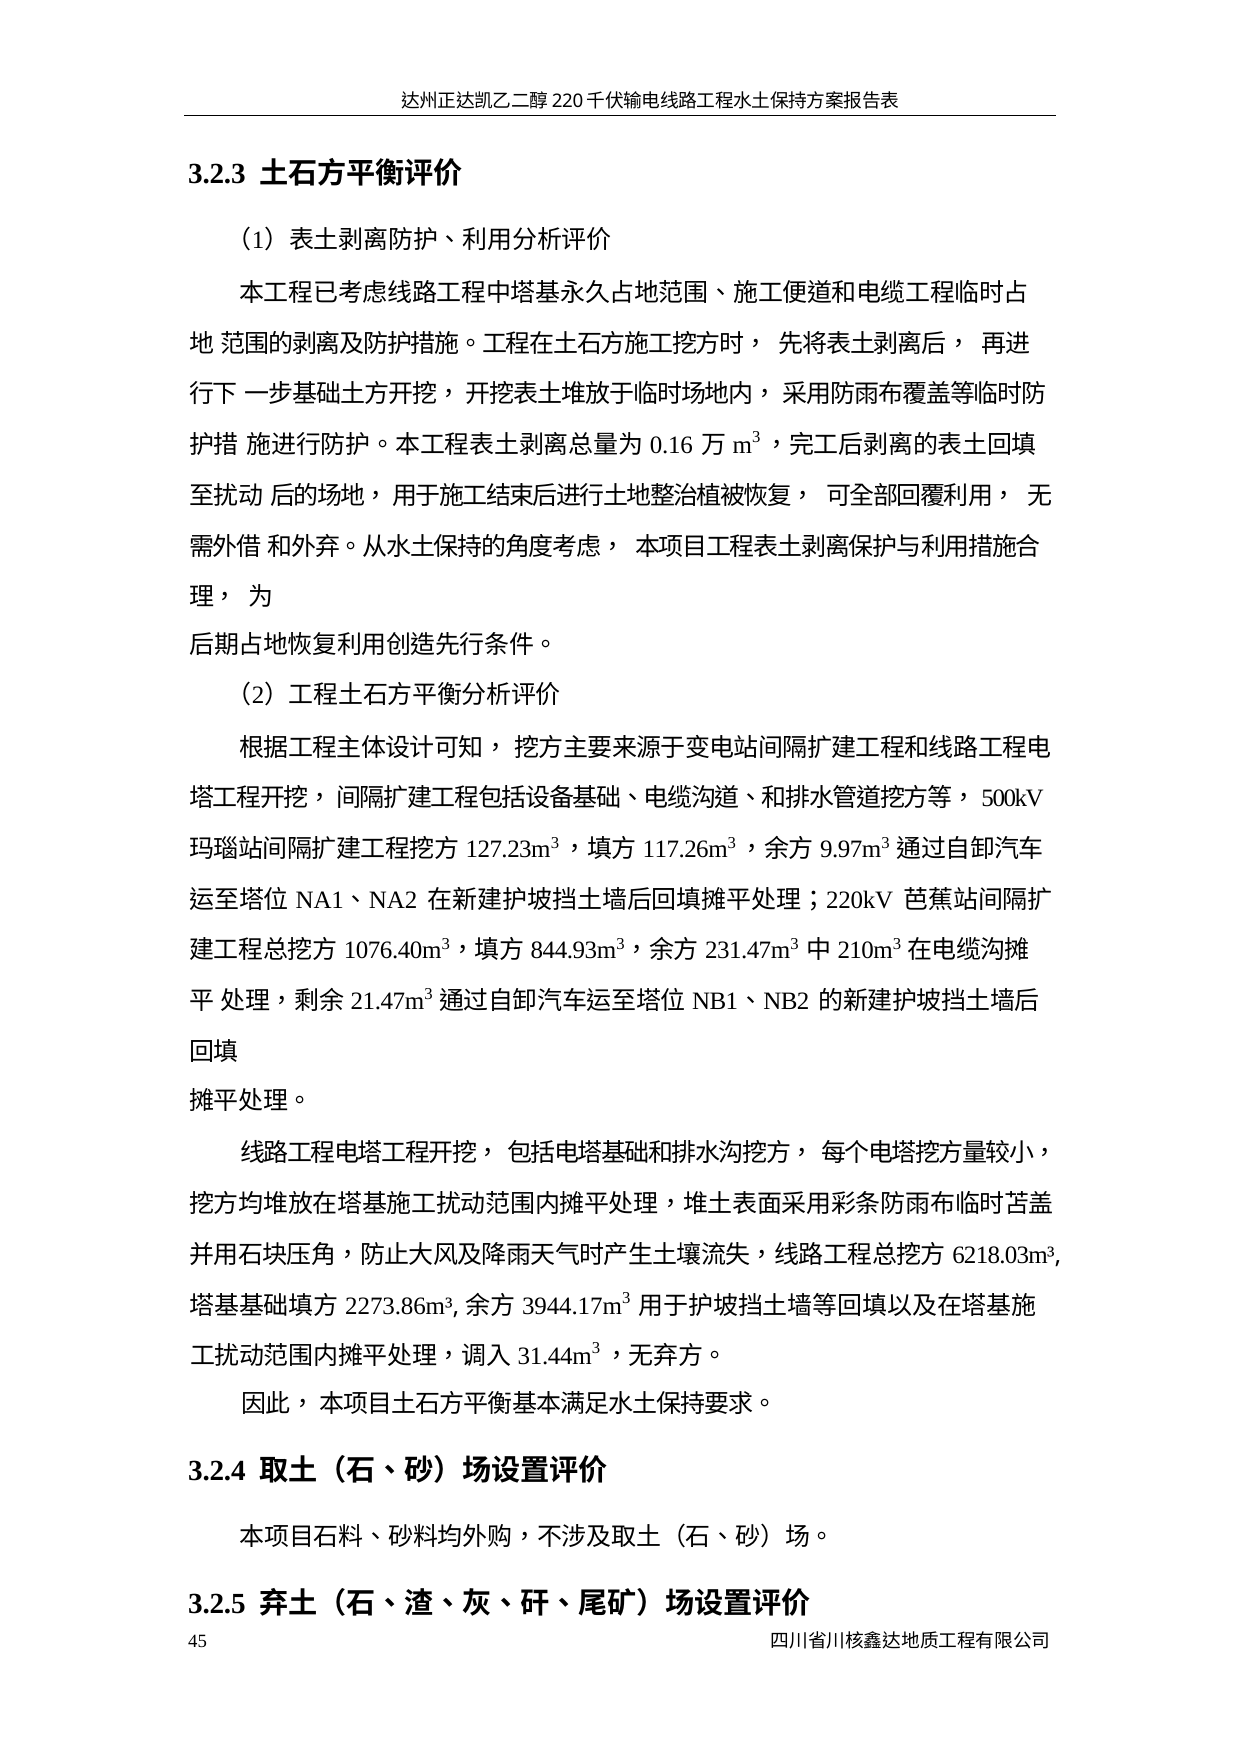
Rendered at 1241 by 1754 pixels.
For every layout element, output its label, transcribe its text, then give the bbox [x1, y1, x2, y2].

text 因此， 本项目土石方平衡基本满足水土保持要求。 [242, 1388, 1065, 1419]
text （1）表土剥离防护、利用分析评价 [227, 224, 1065, 255]
text 摊平处理。 [189, 1084, 1065, 1115]
text 本项目石料、砂料均外购，不涉及取土（石、砂）场。 [239, 1521, 1065, 1552]
text 后期占地恢复利用创造先行条件。 [189, 630, 1065, 660]
text 3.2.5 弃土（石、渣、灰、矸、尾矿）场设置评价 [188, 1584, 1065, 1620]
text 3.2.4 取土（石、砂）场设置评价 [188, 1451, 1065, 1487]
text 本工程已考虑线路工程中塔基永久占地范围、施工便道和电缆工程临时占地 范围的剥离及防护措施。工程在土石方施工挖方时， 先将表土剥离后， 再进行下 一步基础土方开挖， 开挖表土堆放于临时场地内， 采用防雨布覆盖等临时防护措 施进行防护。本工程表土剥离总量为 0.16 万 m3 ，完工后剥离的表土回填至扰动 后的场地， 用于施工结束后进行土地整治植被恢复， 可全部回覆利用， 无需外借 和外弃。从水土保持的角度考虑， 本项目工程表土剥离保护与利用措施合理， 为 [189, 274, 1053, 613]
text 工扰动范围内摊平处理，调入 31.44m3 ，无弃方。 [190, 1338, 1065, 1371]
text 3.2.3 土石方平衡评价 [188, 154, 1065, 190]
text （2）工程土石方平衡分析评价 [227, 679, 1065, 710]
text 线路工程电塔工程开挖， 包括电塔基础和排水沟挖方， 每个电塔挖方量较小， 挖方均堆放在塔基施工扰动范围内摊平处理，堆土表面采用彩条防雨布临时苫盖 并用石块压角，防止大风及降雨天气时产生土壤流失，线路工程总挖方 6218.03m³, 塔基基础填方 2273.86m³, 余方 3944.17m3 用于护坡挡土墙等回填以及在塔基施 [189, 1134, 1065, 1321]
text 根据工程主体设计可知， 挖方主要来源于变电站间隔扩建工程和线路工程电 塔工程开挖， 间隔扩建工程包括设备基础、电缆沟道、和排水管道挖方等， 500kV 玛瑙站间隔扩建工程挖方 127.23m3 ，填方 117.26m3 ，余方 9.97m3 通过自卸汽车 运至塔位 NA1、NA2 在新建护坡挡土墙后回填摊平处理；220kV 芭蕉站间隔扩 建工程总挖方 1076.40m3，填方 844.93m3，余方 231.47m3 中 210m3 在电缆沟摊平 处理，剩余 21.47m3 通过自卸汽车运至塔位 NB1、NB2 的新建护坡挡土墙后回填 [189, 729, 1053, 1068]
